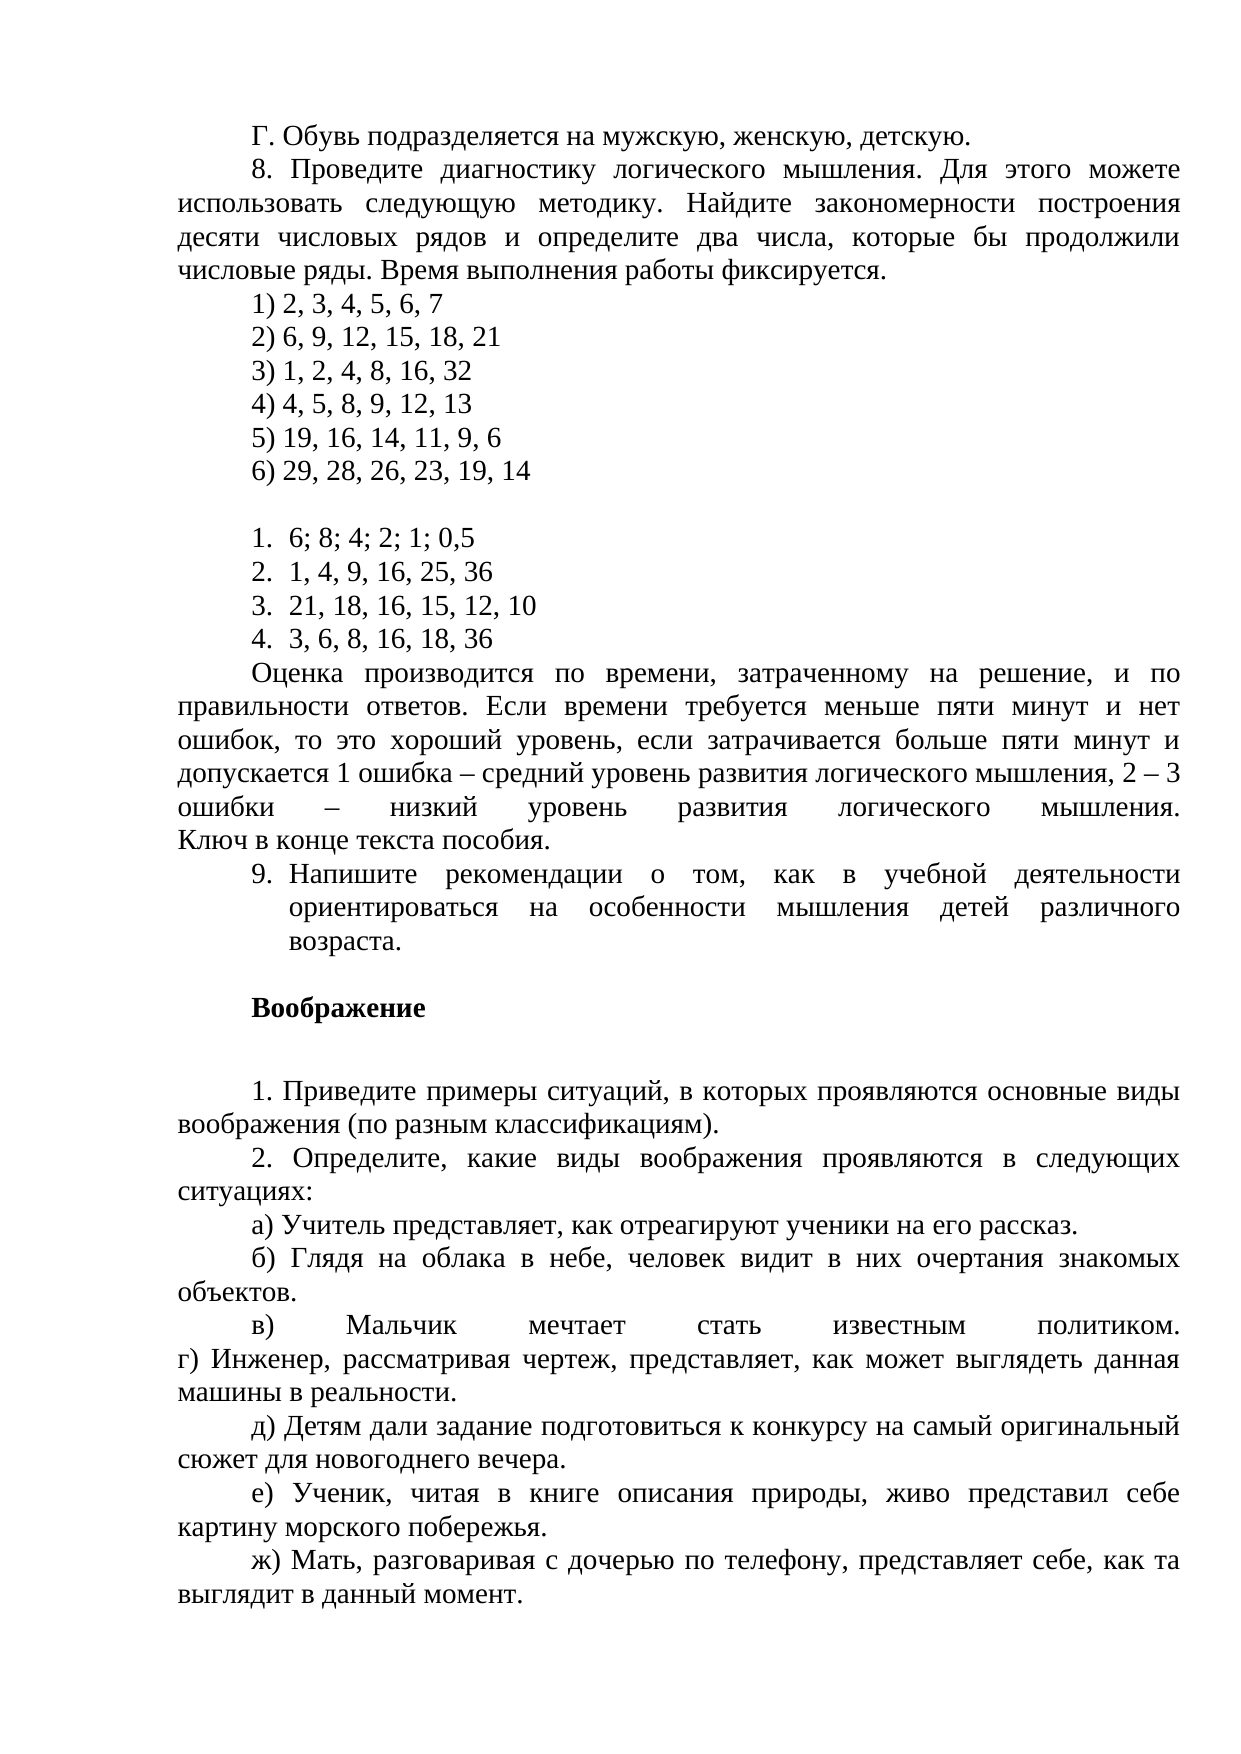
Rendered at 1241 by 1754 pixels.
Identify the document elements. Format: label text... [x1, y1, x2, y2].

text 2) 6, 9, 12, 15, 18, 21 [177, 319, 1181, 353]
text 6) 29, 28, 26, 23, 19, 14 [177, 453, 1181, 487]
text 1. Приведите примеры ситуаций, в которых проявляются основные виды воображения (по разным классификациям). [177, 1073, 1181, 1140]
text а) Учитель представляет, как отреагируют ученики на его рассказ. [177, 1207, 1181, 1240]
list 1, 4, 9, 16, 25, 36 [251, 554, 1181, 588]
text 1) 2, 3, 4, 5, 6, 7 [177, 286, 1181, 319]
text ж) Мать, разговаривая с дочерью по телефону, представляет себе, как та выглядит в данный момент. [177, 1542, 1181, 1609]
text Оценка производится по времени, затраченному на решение, и по правильности ответов. Если времени требуется меньше пяти минут и нет ошибок, то это хороший уровень, если затрачивается больше пяти минут и допускается 1 ошибка – средний уровень развития логического мышления, 2 – 3 ошибки – низкий уровень развития логического мышления. Ключ в конце текста пособия. [177, 655, 1181, 856]
list 3, 6, 8, 16, 18, 36 [251, 621, 1181, 655]
text е) Ученик, читая в книге описания природы, живо представил себе картину морского побережья. [177, 1475, 1181, 1542]
subtitle Воображение [177, 990, 1181, 1024]
text 3) 1, 2, 4, 8, 16, 32 [177, 353, 1181, 386]
text 5) 19, 16, 14, 11, 9, 6 [177, 420, 1181, 453]
list 21, 18, 16, 15, 12, 10 [251, 588, 1181, 621]
text в) Мальчик мечтает стать известным политиком. г) Инженер, рассматривая чертеж, представляет, как может выглядеть данная машины в реальности. [177, 1307, 1181, 1408]
text 4) 4, 5, 8, 9, 12, 13 [177, 386, 1181, 420]
text 2. Определите, какие виды воображения проявляются в следующих ситуациях: [177, 1140, 1181, 1207]
text 8. Проведите диагностику логического мышления. Для этого можете использовать следующую методику. Найдите закономерности построения десяти числовых рядов и определите два числа, которые бы продолжили числовые ряды. Время выполнения работы фиксируется. [177, 152, 1181, 286]
text Г. Обувь подразделяется на мужскую, женскую, детскую. [177, 118, 1181, 152]
list 6; 8; 4; 2; 1; 0,5 [251, 521, 1181, 554]
list Напишите рекомендации о том, как в учебной деятельности ориентироваться на особенности мышления детей различного возраста. [251, 856, 1181, 957]
text б) Глядя на облака в небе, человек видит в них очертания знакомых объектов. [177, 1240, 1181, 1307]
text д) Детям дали задание подготовиться к конкурсу на самый оригинальный сюжет для новогоднего вечера. [177, 1408, 1181, 1475]
